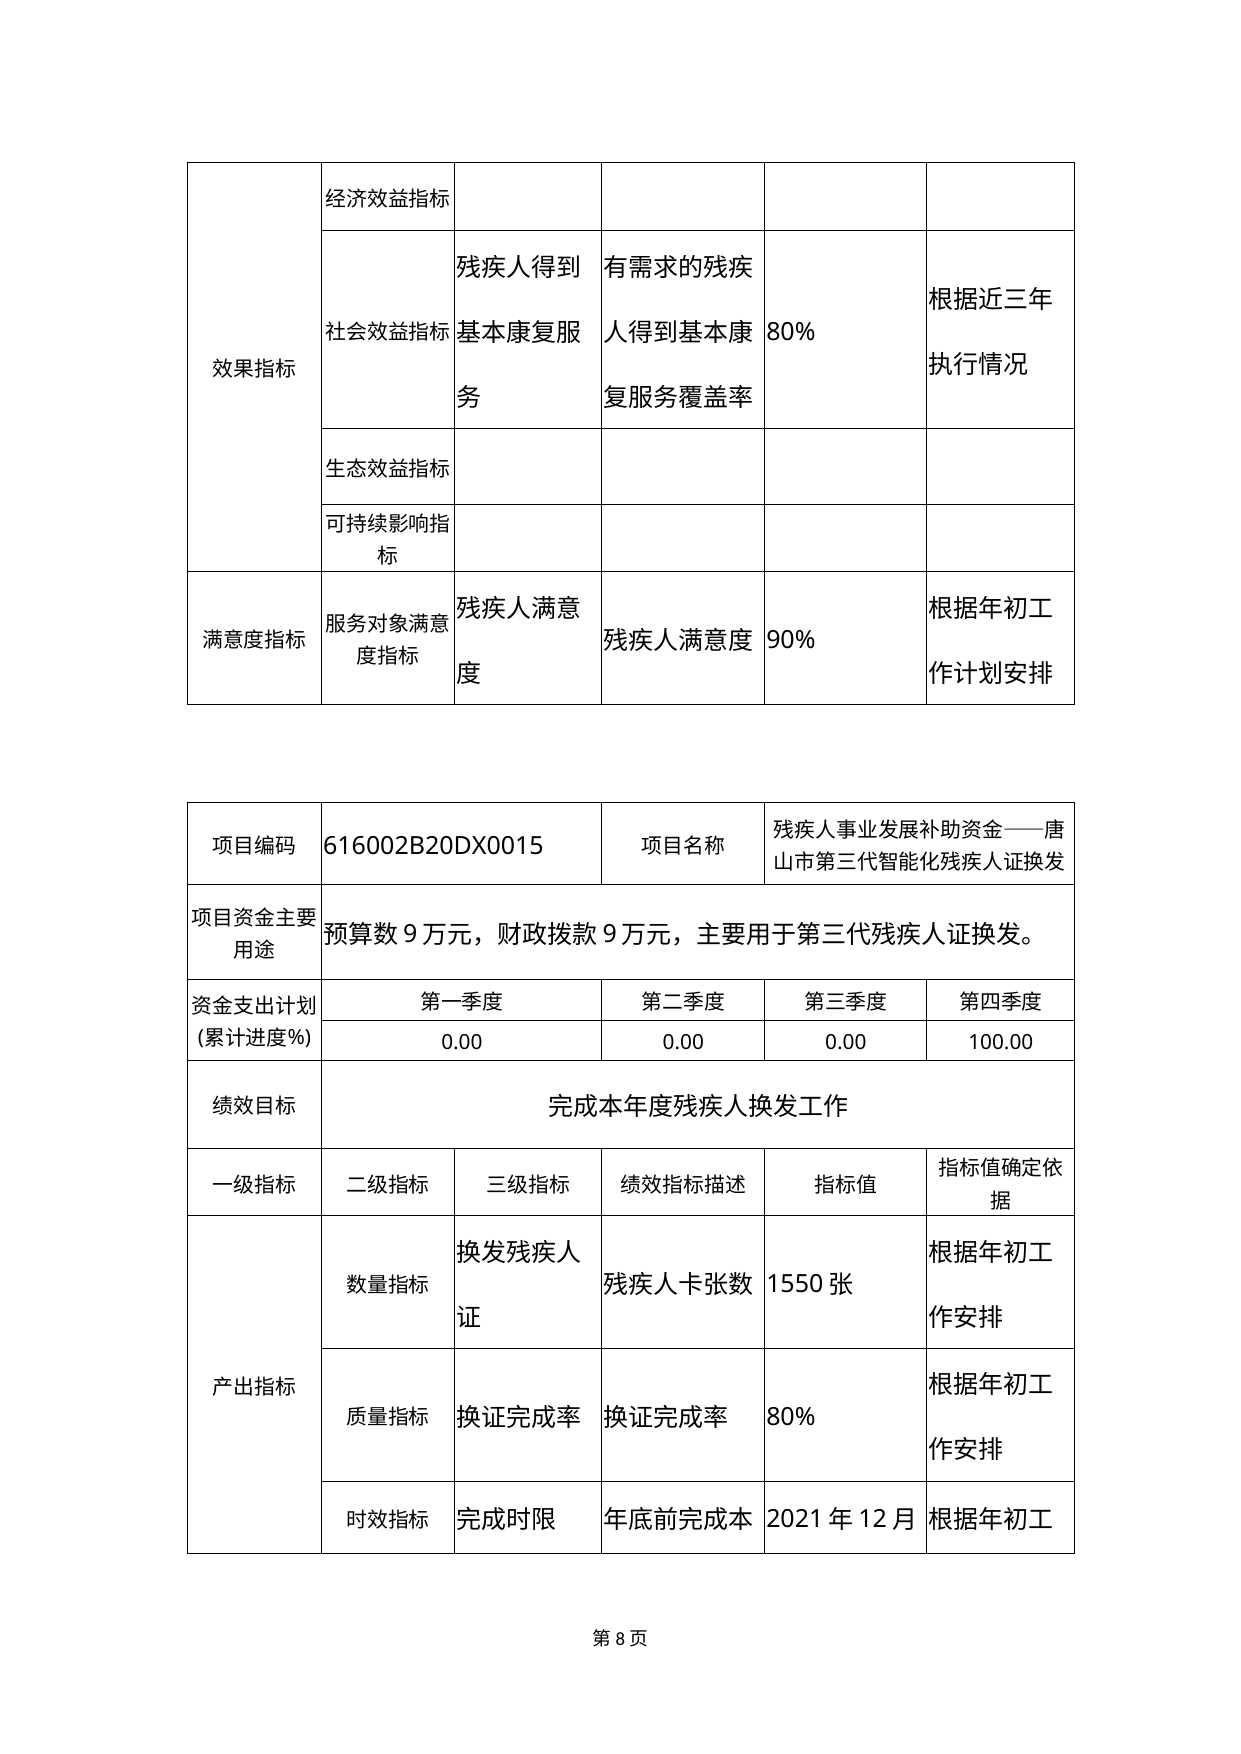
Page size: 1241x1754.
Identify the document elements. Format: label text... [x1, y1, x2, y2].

table_cell 根据近三年执行情况 [927, 231, 1074, 428]
table_cell 换证完成率 [455, 1349, 601, 1481]
table_cell 社会效益指标 [322, 231, 454, 428]
table_cell 0.00 [602, 1021, 764, 1059]
table_cell 绩效指标描述 [602, 1149, 764, 1215]
table_header 616002B20DX0015 [322, 803, 601, 884]
table_cell 指标值 [765, 1149, 926, 1215]
table_cell 生态效益指标 [322, 429, 454, 503]
table_cell 二级指标 [322, 1149, 454, 1215]
table_cell 产出指标 [188, 1216, 321, 1553]
table_cell 0.00 [765, 1021, 926, 1059]
table_cell 残疾人满意度 [602, 572, 764, 704]
table_cell 有需求的残疾人得到基本康复服务覆盖率 [602, 231, 764, 428]
table_cell 残疾人卡张数 [602, 1216, 764, 1348]
table_cell 第一季度 [322, 980, 601, 1020]
table_cell 经济效益指标 [322, 163, 454, 230]
table_cell [602, 163, 764, 230]
table_header 残疾人事业发展补助资金——唐山市第三代智能化残疾人证换发 [765, 803, 1074, 884]
table_cell 根据年初工作计划安排 [927, 572, 1074, 704]
table_cell [765, 505, 926, 571]
table_cell 满意度指标 [188, 572, 321, 704]
table_cell [765, 163, 926, 230]
table_cell [602, 505, 764, 571]
table_cell 残疾人满意度 [455, 572, 601, 704]
table_cell [927, 505, 1074, 571]
table_cell [927, 163, 1074, 230]
table_cell 时效指标 [322, 1482, 454, 1553]
table_cell 年底前完成本年度换证工作 [602, 1482, 764, 1553]
table_cell 100.00 [927, 1021, 1074, 1059]
table_cell 根据年初工作安排 [927, 1216, 1074, 1348]
table_cell 项目资金主要用途 [188, 885, 321, 978]
table_cell 指标值确定依据 [927, 1149, 1074, 1215]
table_cell [455, 505, 601, 571]
table_cell 资金支出计划(累计进度%) [188, 980, 321, 1059]
table_cell [455, 429, 601, 503]
table_cell 完成时限 [455, 1482, 601, 1553]
table_cell 完成本年度残疾人换发工作 [322, 1061, 1074, 1148]
table_cell 服务对象满意度指标 [322, 572, 454, 704]
table_cell 预算数9万元，财政拨款9万元，主要用于第三代残疾人证换发。 [322, 885, 1074, 978]
table_cell 质量指标 [322, 1349, 454, 1481]
table_cell [927, 429, 1074, 503]
table_cell [602, 429, 764, 503]
table_cell 换证完成率 [602, 1349, 764, 1481]
table_cell 1550张 [765, 1216, 926, 1348]
table_cell 2021年12月底前 [765, 1482, 926, 1553]
table_cell 80% [765, 231, 926, 428]
table_cell 根据年初工作安排 [927, 1349, 1074, 1481]
table_cell 效果指标 [188, 163, 321, 571]
table_cell [455, 163, 601, 230]
table_cell 残疾人得到基本康复服务 [455, 231, 601, 428]
table_cell 0.00 [322, 1021, 601, 1059]
table_cell 90% [765, 572, 926, 704]
table_header 项目名称 [602, 803, 764, 884]
table_cell [765, 429, 926, 503]
table_cell 一级指标 [188, 1149, 321, 1215]
table_cell 第四季度 [927, 980, 1074, 1020]
table_cell 可持续影响指标 [322, 505, 454, 571]
table_cell 三级指标 [455, 1149, 601, 1215]
table_header 项目编码 [188, 803, 321, 884]
table_cell 第三季度 [765, 980, 926, 1020]
table_cell 绩效目标 [188, 1061, 321, 1148]
table_cell 根据年初工作安排 [927, 1482, 1074, 1553]
table_cell 80% [765, 1349, 926, 1481]
table_cell 数量指标 [322, 1216, 454, 1348]
table_cell 换发残疾人证 [455, 1216, 601, 1348]
table_cell 第二季度 [602, 980, 764, 1020]
